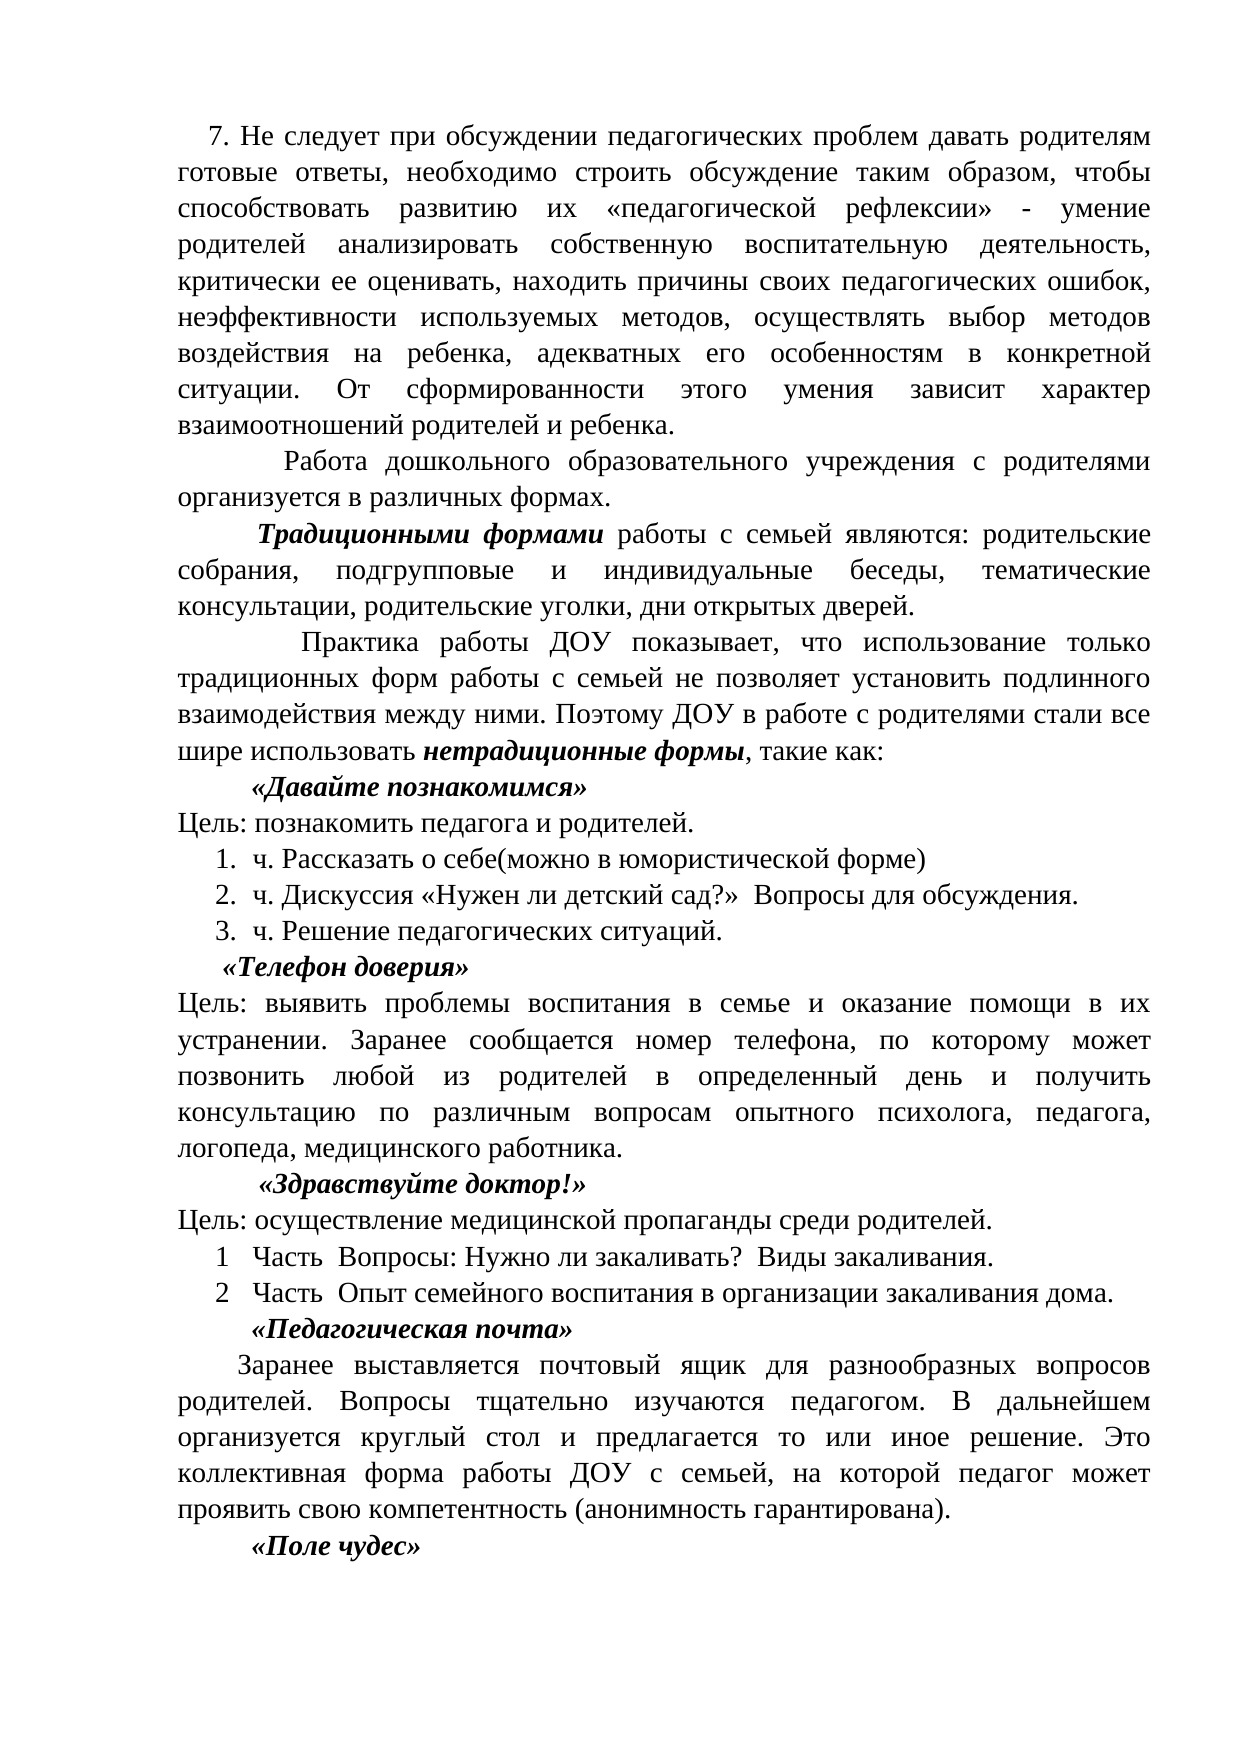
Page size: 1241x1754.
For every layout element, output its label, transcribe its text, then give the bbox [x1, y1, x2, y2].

text Цель: выявить проблемы воспитания в семье и оказание помощи в их устранении. Заранее сообщается номер телефона, по которому может позвонить любой из родителей в определенный день и получить консультацию по различным вопросам опытного психолога, педагога, логопеда, медицинского работника. [177, 986, 1152, 1164]
text Работа дошкольного образовательного учреждения с родителями организуется в различных формах. [177, 443, 1152, 513]
text 7. Не следует при обсуждении педагогических проблем давать родителям готовые ответы, необходимо строить обсуждение таким образом, чтобы способствовать развитию их «педагогической рефлексии» - умение родителей анализировать собственную воспитательную деятельность, критически ее оценивать, находить причины своих педагогических ошибок, неэффективности используемых методов, осуществлять выбор методов воздействия на ребенка, адекватных его особенностям в конкретной ситуации. От сформированности этого умения зависит характер взаимоотношений родителей и ребенка. [177, 118, 1152, 441]
text «Здравствуйте доктор!» [177, 1166, 1152, 1200]
text «Поле чудес» [177, 1528, 1152, 1561]
text Заранее выставляется почтовый ящик для разнообразных вопросов родителей. Вопросы тщательно изучаются педагогом. В дальнейшем организуется круглый стол и предлагается то или иное решение. Это коллективная форма работы ДОУ с семьей, на которой педагог может проявить свою компетентность (анонимность гарантирована). [177, 1347, 1152, 1525]
text «Педагогическая почта» [177, 1311, 1152, 1344]
list ч. Дискуссия «Нужен ли детский сад?» Вопросы для обсуждения. [215, 877, 1152, 911]
text Практика работы ДОУ показывает, что использование только традиционных форм работы с семьей не позволяет установить подлинного взаимодействия между ними. Поэтому ДОУ в работе с родителями стали все шире использовать нетрадиционные формы, такие как: [177, 624, 1152, 766]
list Часть Вопросы: Нужно ли закаливать? Виды закаливания. [215, 1239, 1152, 1272]
text Цель: познакомить педагога и родителей. [177, 805, 1152, 838]
text Цель: осуществление медицинской пропаганды среди родителей. [177, 1202, 1152, 1236]
list Часть Опыт семейного воспитания в организации закаливания дома. [215, 1275, 1152, 1308]
text «Давайте познакомимся» [177, 769, 1152, 802]
text «Телефон доверия» [177, 949, 1152, 983]
list ч. Рассказать о себе(можно в юмористической форме) [215, 841, 1152, 874]
text Традиционными формами работы с семьей являются: родительские собрания, подгрупповые и индивидуальные беседы, тематические консультации, родительские уголки, дни открытых дверей. [177, 516, 1152, 622]
list ч. Решение педагогических ситуаций. [215, 913, 1152, 947]
